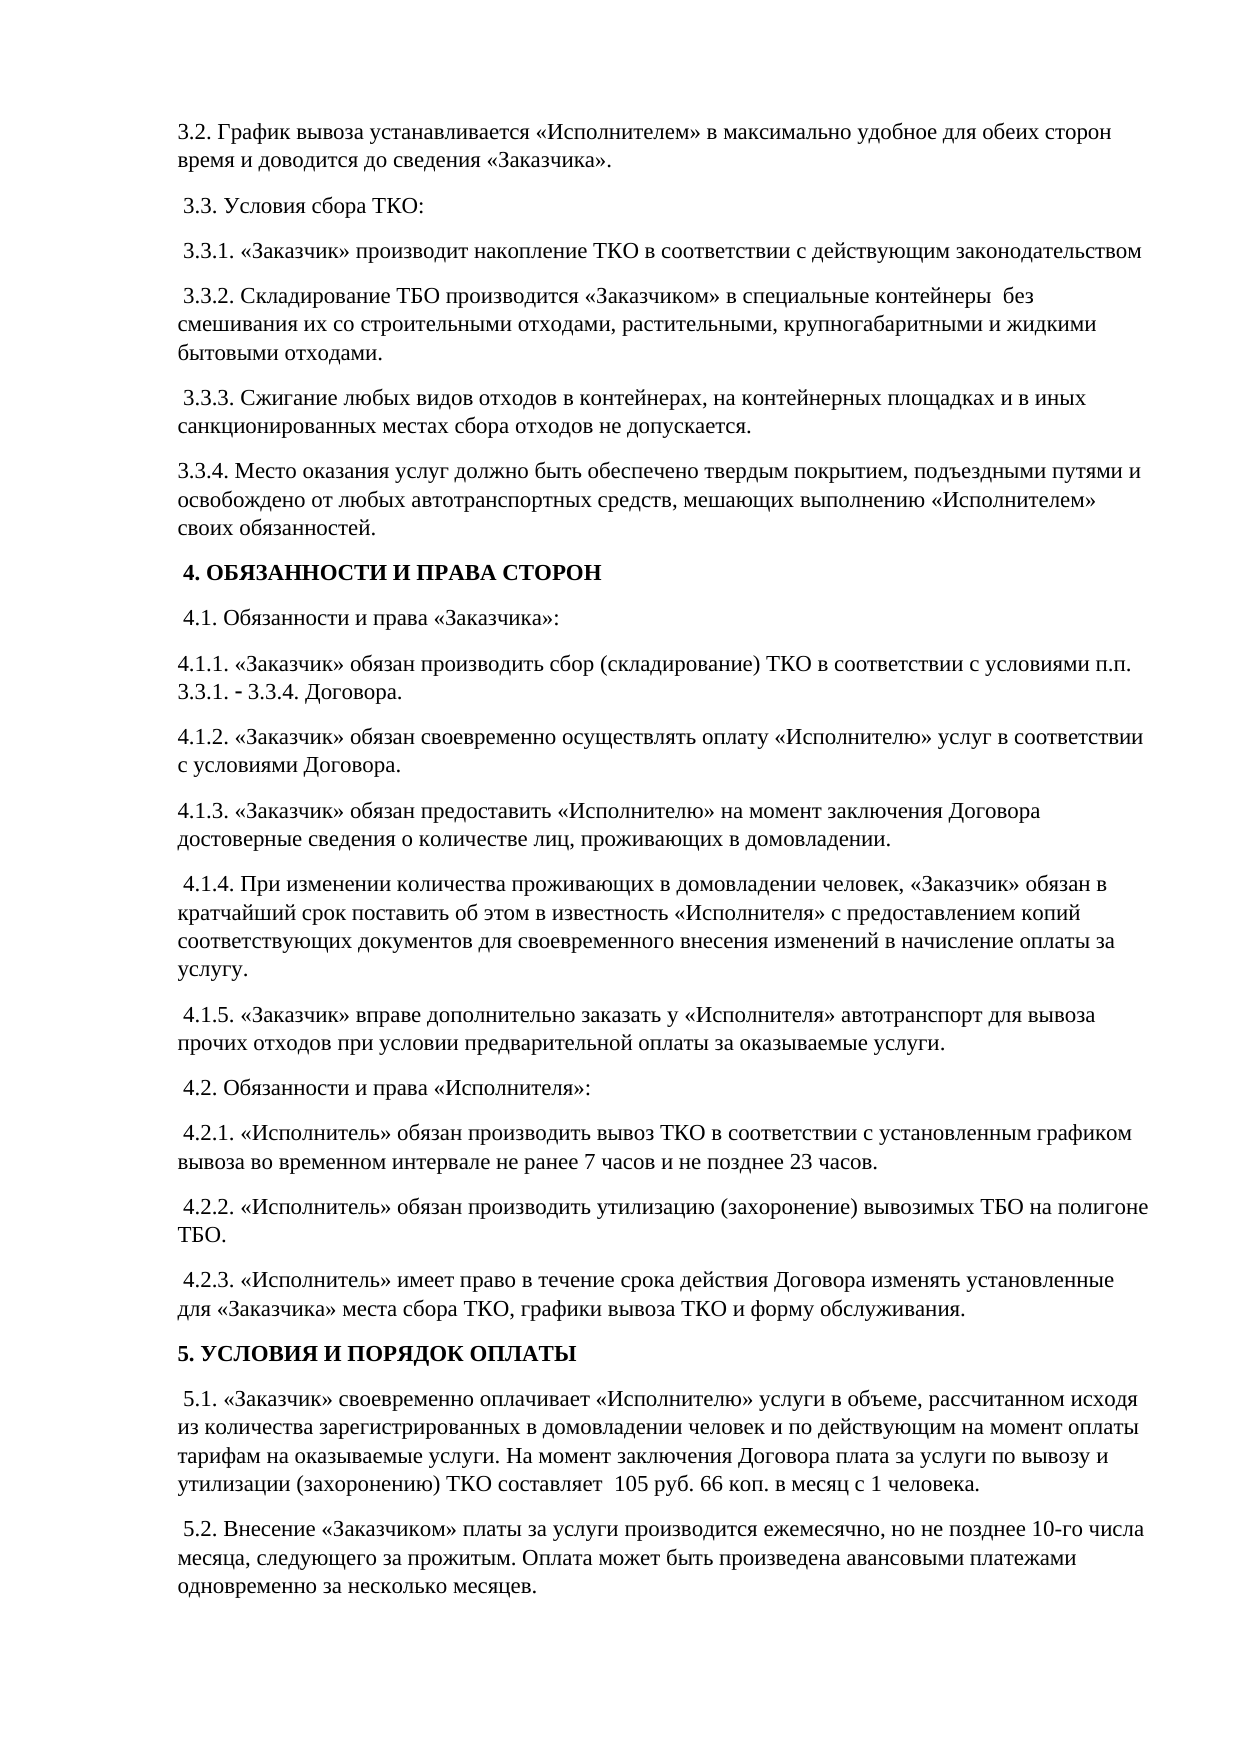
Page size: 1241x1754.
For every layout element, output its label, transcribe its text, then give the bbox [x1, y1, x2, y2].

text 3.3.4. Место оказания услуг должно быть обеспечено твердым покрытием, подъездными путями и освобождено от любых автотранспортных средств, мешающих выполнению «Исполнителем» своих обязанностей. [177, 457, 1152, 541]
text 3.3. Условия сбора ТКО: [177, 192, 1152, 218]
text 4.2. Обязанности и права «Исполнителя»: [177, 1074, 1152, 1101]
text 4.2.2. «Исполнитель» обязан производить утилизацию (захоронение) вывозимых ТБО на полигоне ТБО. [177, 1193, 1152, 1248]
text 4. ОБЯЗАННОСТИ И ПРАВА СТОРОН [177, 559, 1152, 586]
text 5.1. «Заказчик» своевременно оплачивает «Исполнителю» услуги в объеме, рассчитанном исходя из количества зарегистрированных в домовладении человек и по действующим на момент оплаты тарифам на оказываемые услуги. На момент заключения Договора плата за услуги по вывозу и утилизации (захоронению) ТКО составляет 105 руб. 66 коп. в месяц с 1 человека. [177, 1385, 1152, 1497]
text 4.2.3. «Исполнитель» имеет право в течение срока действия Договора изменять установленные для «Заказчика» места сбора ТКО, графики вывоза ТКО и форму обслуживания. [177, 1266, 1152, 1321]
text 4.1.2. «Заказчик» обязан своевременно осуществлять оплату «Исполнителю» услуг в соответствии с условиями Договора. [177, 723, 1152, 778]
text 4.1. Обязанности и права «Заказчика»: [177, 604, 1152, 631]
text 5.2. Внесение «Заказчиком» платы за услуги производится ежемесячно, но не позднее 10-го числа месяца, следующего за прожитым. Оплата может быть произведена авансовыми платежами одновременно за несколько месяцев. [177, 1515, 1152, 1599]
text 4.1.5. «Заказчик» вправе дополнительно заказать у «Исполнителя» автотранспорт для вывоза прочих отходов при условии предварительной оплаты за оказываемые услуги. [177, 1001, 1152, 1055]
text 3.3.1. «Заказчик» производит накопление ТКО в соответствии с действующим законодательством [177, 237, 1152, 263]
text 3.3.3. Сжигание любых видов отходов в контейнерах, на контейнерных площадках и в иных санкционированных местах сбора отходов не допускается. [177, 384, 1152, 439]
text 4.1.1. «Заказчик» обязан производить сбор (складирование) ТКО в соответствии с условиями п.п. 3.3.1. 3.3.4. Договора. [177, 649, 1152, 704]
text 4.1.4. При изменении количества проживающих в домовладении человек, «Заказчик» обязан в кратчайший срок поставить об этом в известность «Исполнителя» с предоставлением копий соответствующих документов для своевременного внесения изменений в начисление оплаты за услугу. [177, 870, 1152, 982]
text 4.1.3. «Заказчик» обязан предоставить «Исполнителю» на момент заключения Договора достоверные сведения о количестве лиц, проживающих в домовладении. [177, 797, 1152, 851]
text 4.2.1. «Исполнитель» обязан производить вывоз ТКО в соответствии с установленным графиком вывоза во временном интервале не ранее 7 часов и не позднее 23 часов. [177, 1119, 1152, 1174]
text 3.2. График вывоза устанавливается «Исполнителем» в максимально удобное для обеих сторон время и доводится до сведения «Заказчика». [177, 118, 1152, 173]
text 3.3.2. Складирование ТБО производится «Заказчиком» в специальные контейнеры без смешивания их со строительными отходами, растительными, крупногабаритными и жидкими бытовыми отходами. [177, 282, 1152, 365]
text 5. УСЛОВИЯ И ПОРЯДОК ОПЛАТЫ [177, 1340, 1152, 1366]
